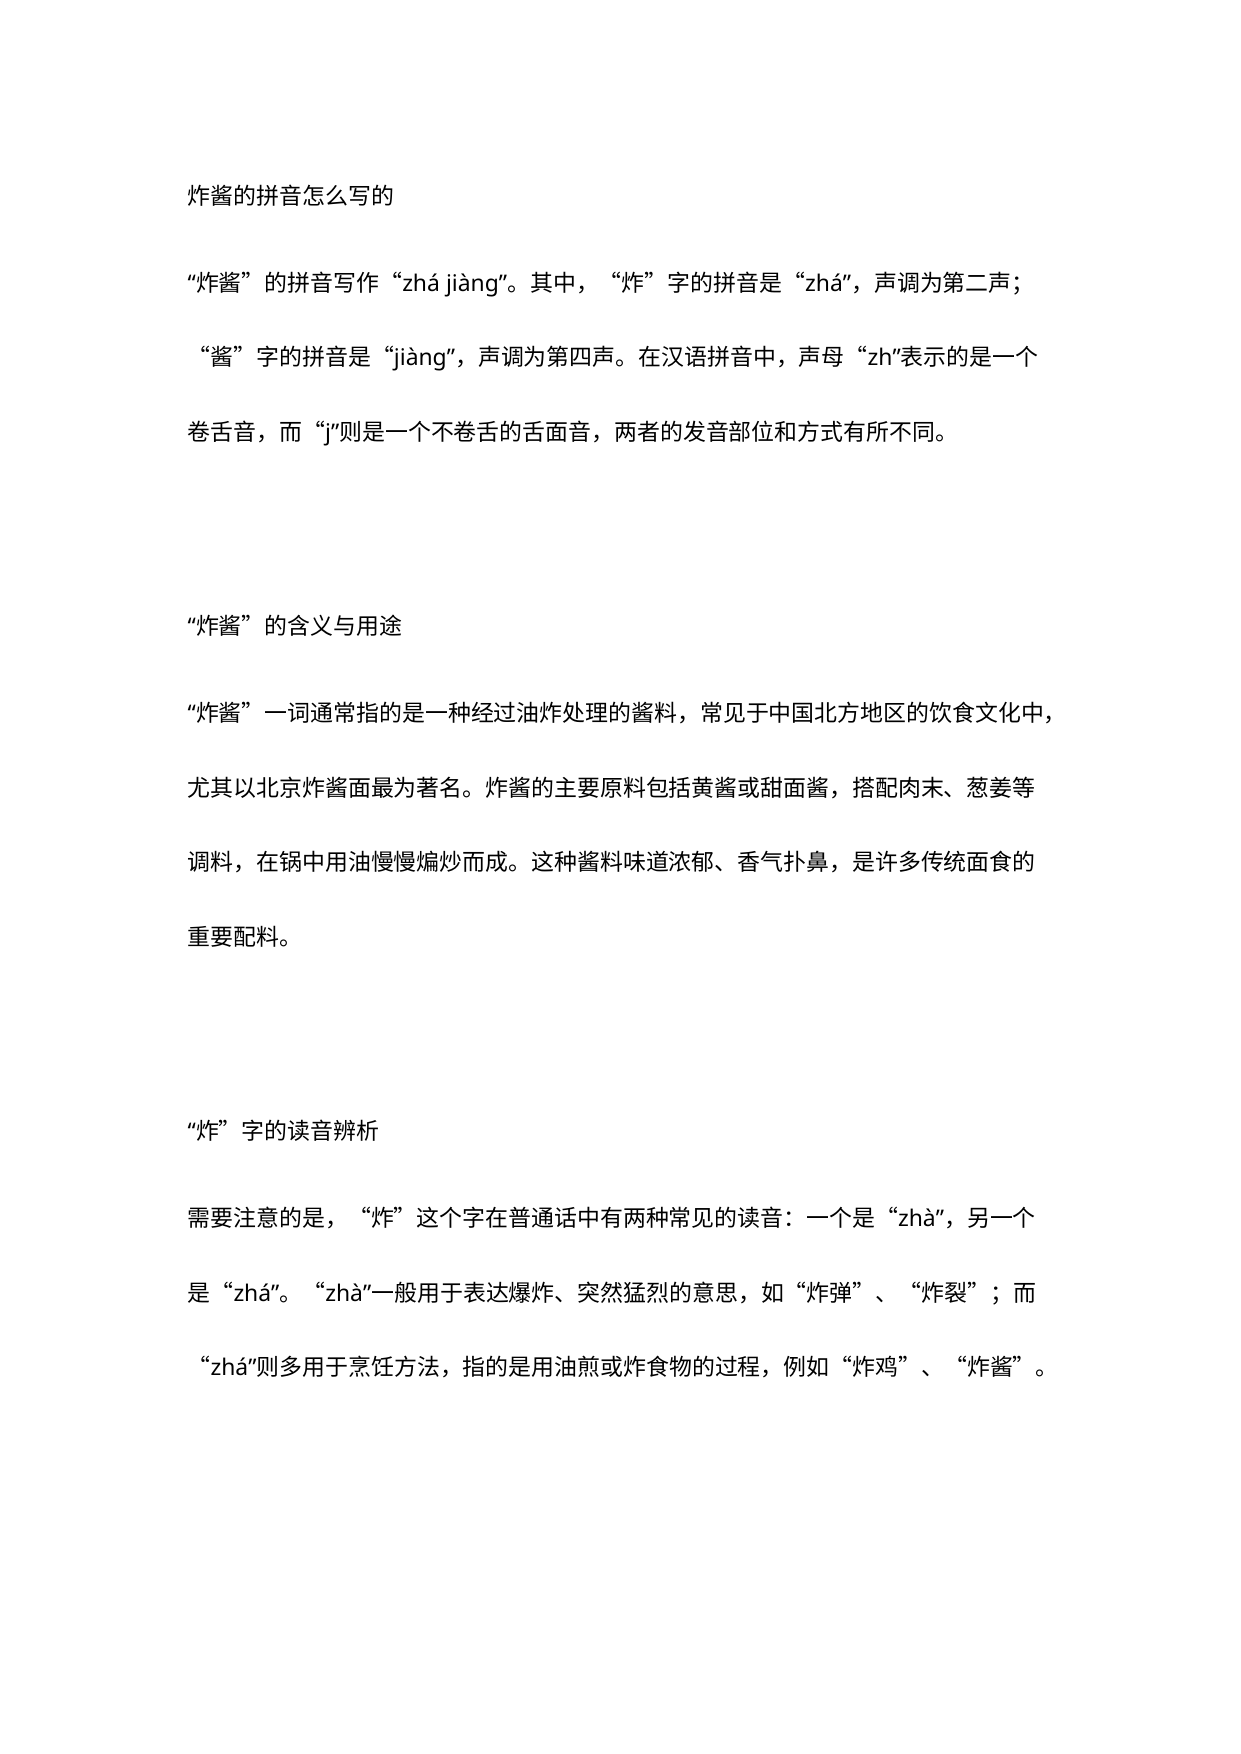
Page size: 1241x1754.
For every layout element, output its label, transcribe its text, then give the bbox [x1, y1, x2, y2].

text “炸酱”的含义与用途 [187, 592, 1053, 657]
text “炸”字的读音辨析 [187, 1097, 1053, 1162]
text 需要注意的是，“炸”这个字在普通话中有两种常见的读音：一个是“zhà”，另一个是“zhá”。“zhà”一般用于表达爆炸、突然猛烈的意思，如“炸弹”、“炸裂”；而“zhá”则多用于烹饪方法，指的是用油煎或炸食物的过程，例如“炸鸡”、“炸酱”。 [187, 1184, 1053, 1398]
text “炸酱”的拼音写作“zhá jiàng”。其中，“炸”字的拼音是“zhá”，声调为第二声；“酱”字的拼音是“jiàng”，声调为第四声。在汉语拼音中，声母“zh”表示的是一个卷舌音，而“j”则是一个不卷舌的舌面音，两者的发音部位和方式有所不同。 [187, 248, 1053, 463]
text “炸酱”一词通常指的是一种经过油炸处理的酱料，常见于中国北方地区的饮食文化中，尤其以北京炸酱面最为著名。炸酱的主要原料包括黄酱或甜面酱，搭配肉末、葱姜等调料，在锅中用油慢慢煸炒而成。这种酱料味道浓郁、香气扑鼻，是许多传统面食的重要配料。 [187, 679, 1053, 968]
text 炸酱的拼音怎么写的 [187, 162, 1053, 227]
